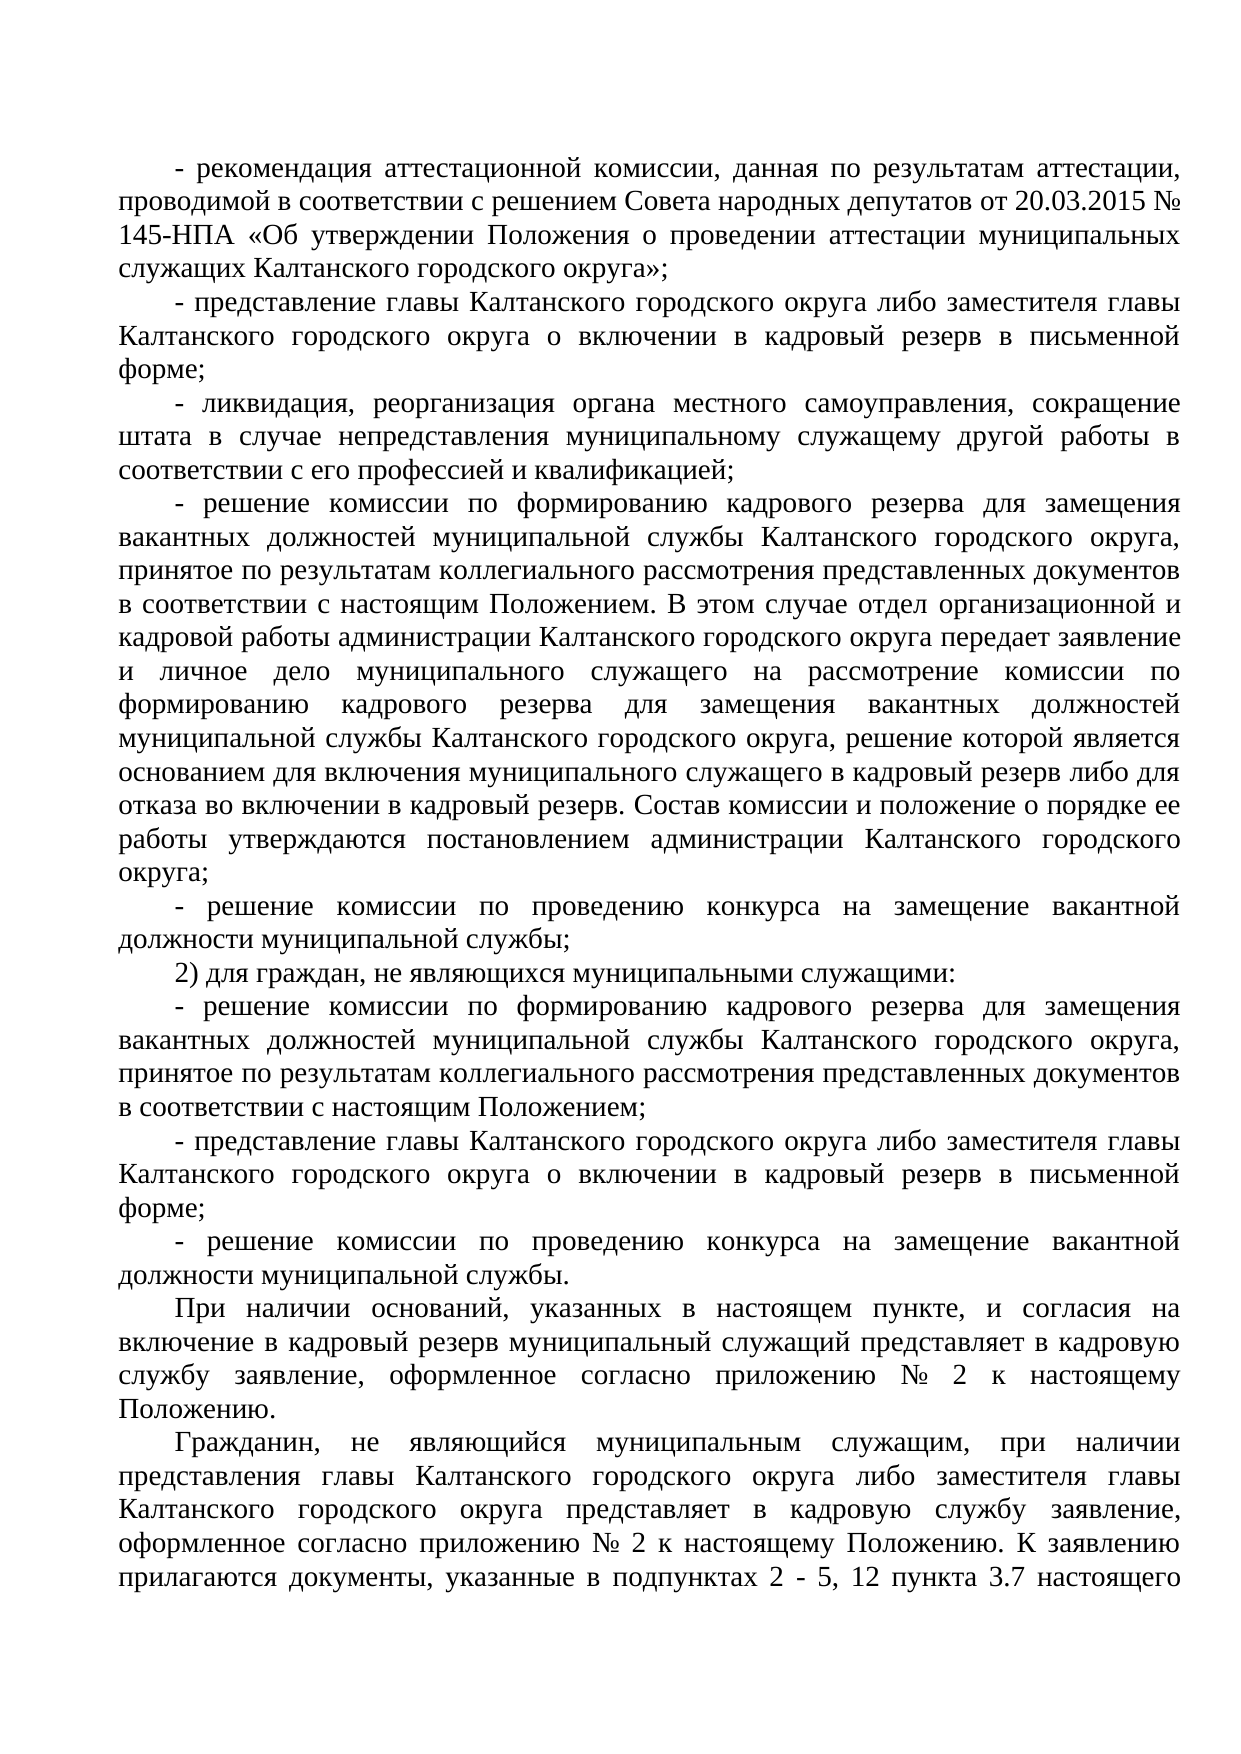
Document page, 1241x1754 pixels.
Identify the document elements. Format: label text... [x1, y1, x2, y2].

text - представление главы Калтанского городского округа либо заместителя главы Калтанского городского округа о включении в кадровый резерв в письменной форме; [118, 284, 1181, 385]
text - рекомендация аттестационной комиссии, данная по результатам аттестации, проводимой в соответствии с решением Совета народных депутатов от 20.03.2015 № 145-НПА «Об утверждении Положения о проведении аттестации муниципальных служащих Калтанского городского округа»; [118, 150, 1181, 284]
text - решение комиссии по проведению конкурса на замещение вакантной должности муниципальной службы; [118, 888, 1181, 955]
text - решение комиссии по формированию кадрового резерва для замещения вакантных должностей муниципальной службы Калтанского городского округа, принятое по результатам коллегиального рассмотрения представленных документов в соответствии с настоящим Положением; [118, 988, 1181, 1123]
text - ликвидация, реорганизация органа местного самоуправления, сокращение штата в случае непредставления муниципальному служащему другой работы в соответствии с его профессией и квалификацией; [118, 385, 1181, 485]
text - представление главы Калтанского городского округа либо заместителя главы Калтанского городского округа о включении в кадровый резерв в письменной форме; [118, 1123, 1181, 1223]
text - решение комиссии по проведению конкурса на замещение вакантной должности муниципальной службы. [118, 1223, 1181, 1290]
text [118, 1424, 1181, 1592]
text - решение комиссии по формированию кадрового резерва для замещения вакантных должностей муниципальной службы Калтанского городского округа, принятое по результатам коллегиального рассмотрения представленных документов в соответствии с настоящим Положением. В этом случае отдел организационной и кадровой работы администрации Калтанского городского округа передает заявление и личное дело муниципального служащего на рассмотрение комиссии по формированию кадрового резерва для замещения вакантных должностей муниципальной службы Калтанского городского округа, решение которой является основанием для включения муниципального служащего в кадровый резерв либо для отказа во включении в кадровый резерв. Состав комиссии и положение о порядке ее работы утверждаются постановлением администрации Калтанского городского округа; [118, 485, 1181, 888]
text 2) для граждан, не являющихся муниципальными служащими: [118, 955, 1181, 988]
text При наличии оснований, указанных в настоящем пункте, и согласия на включение в кадровый резерв муниципальный служащий представляет в кадровую службу заявление, оформленное согласно приложению № 2 к настоящему Положению. [118, 1290, 1181, 1424]
